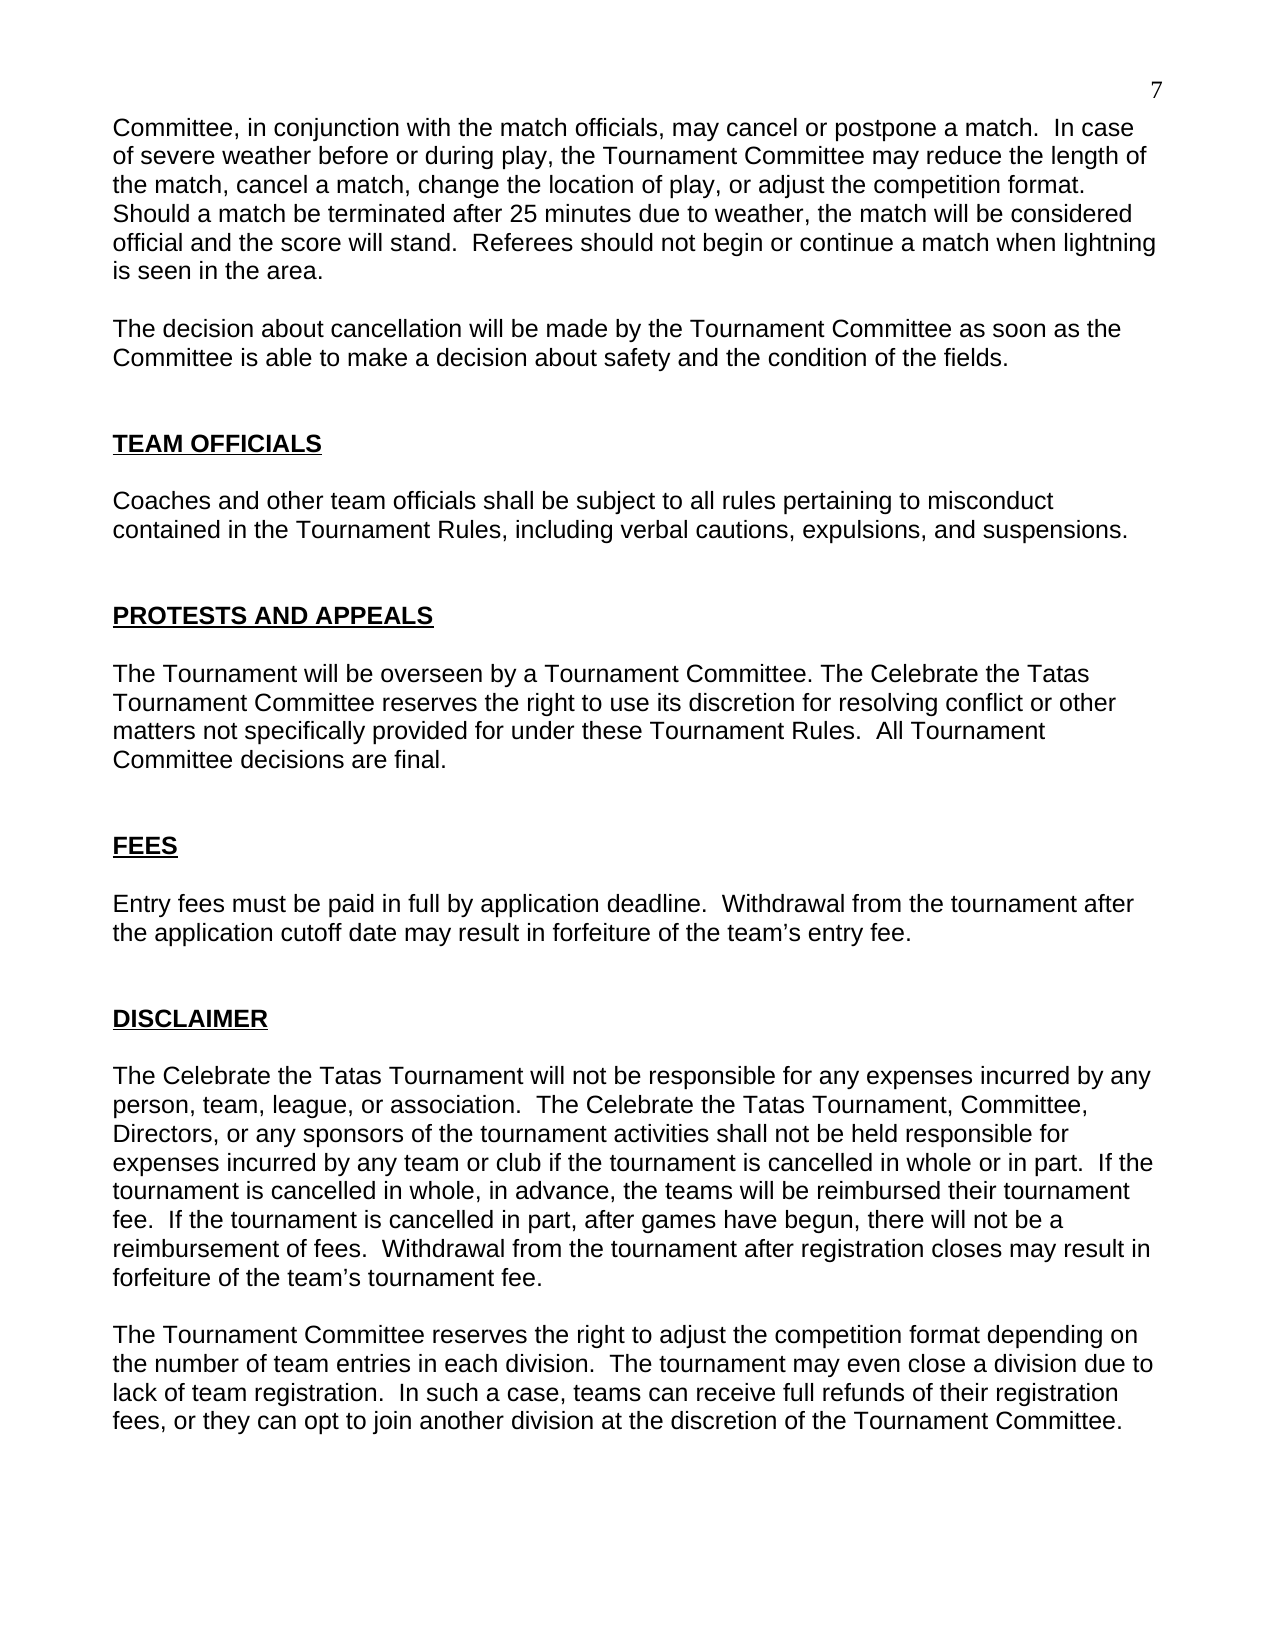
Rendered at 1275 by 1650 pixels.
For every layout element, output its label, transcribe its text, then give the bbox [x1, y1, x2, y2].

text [112, 112, 1162, 285]
text DISCLAIMER [112, 1004, 1162, 1032]
text Entry fees must be paid in full by application deadline. Withdrawal from the tournament after the application cutoff date may result in forfeiture of the team’s entry fee. [112, 889, 1162, 946]
text The Tournament will be overseen by a Tournament Committee. The Celebrate the Tatas Tournament Committee reserves the right to use its discretion for resolving conflict or other matters not specifically provided for under these Tournament Rules. All Tournament Committee decisions are final. [112, 659, 1162, 774]
text The decision about cancellation will be made by the Tournament Committee as soon as the Committee is able to make a decision about safety and the condition of the fields. [112, 314, 1162, 371]
text The Tournament Committee reserves the right to adjust the competition format depending on the number of team entries in each division. The tournament may even close a division due to lack of team registration. In such a case, teams can receive full refunds of their registration fees, or they can opt to join another division at the discretion of the Tournament Committee. [112, 1320, 1162, 1435]
text TEAM OFFICIALS [112, 429, 1162, 457]
text Coaches and other team officials shall be subject to all rules pertaining to misconduct contained in the Tournament Rules, including verbal cautions, expulsions, and suspensions. [112, 486, 1162, 544]
text PROTESTS AND APPEALS [112, 601, 1162, 630]
text FEES [112, 831, 1162, 860]
text The Celebrate the Tatas Tournament will not be responsible for any expenses incurred by any person, team, league, or association. The Celebrate the Tatas Tournament, Committee, Directors, or any sponsors of the tournament activities shall not be held responsible for expenses incurred by any team or club if the tournament is cancelled in whole or in part. If the tournament is cancelled in whole, in advance, the teams will be reimbursed their tournament fee. If the tournament is cancelled in part, after games have begun, there will not be a reimbursement of fees. Withdrawal from the tournament after registration closes may result in forfeiture of the team’s tournament fee. [112, 1061, 1162, 1291]
